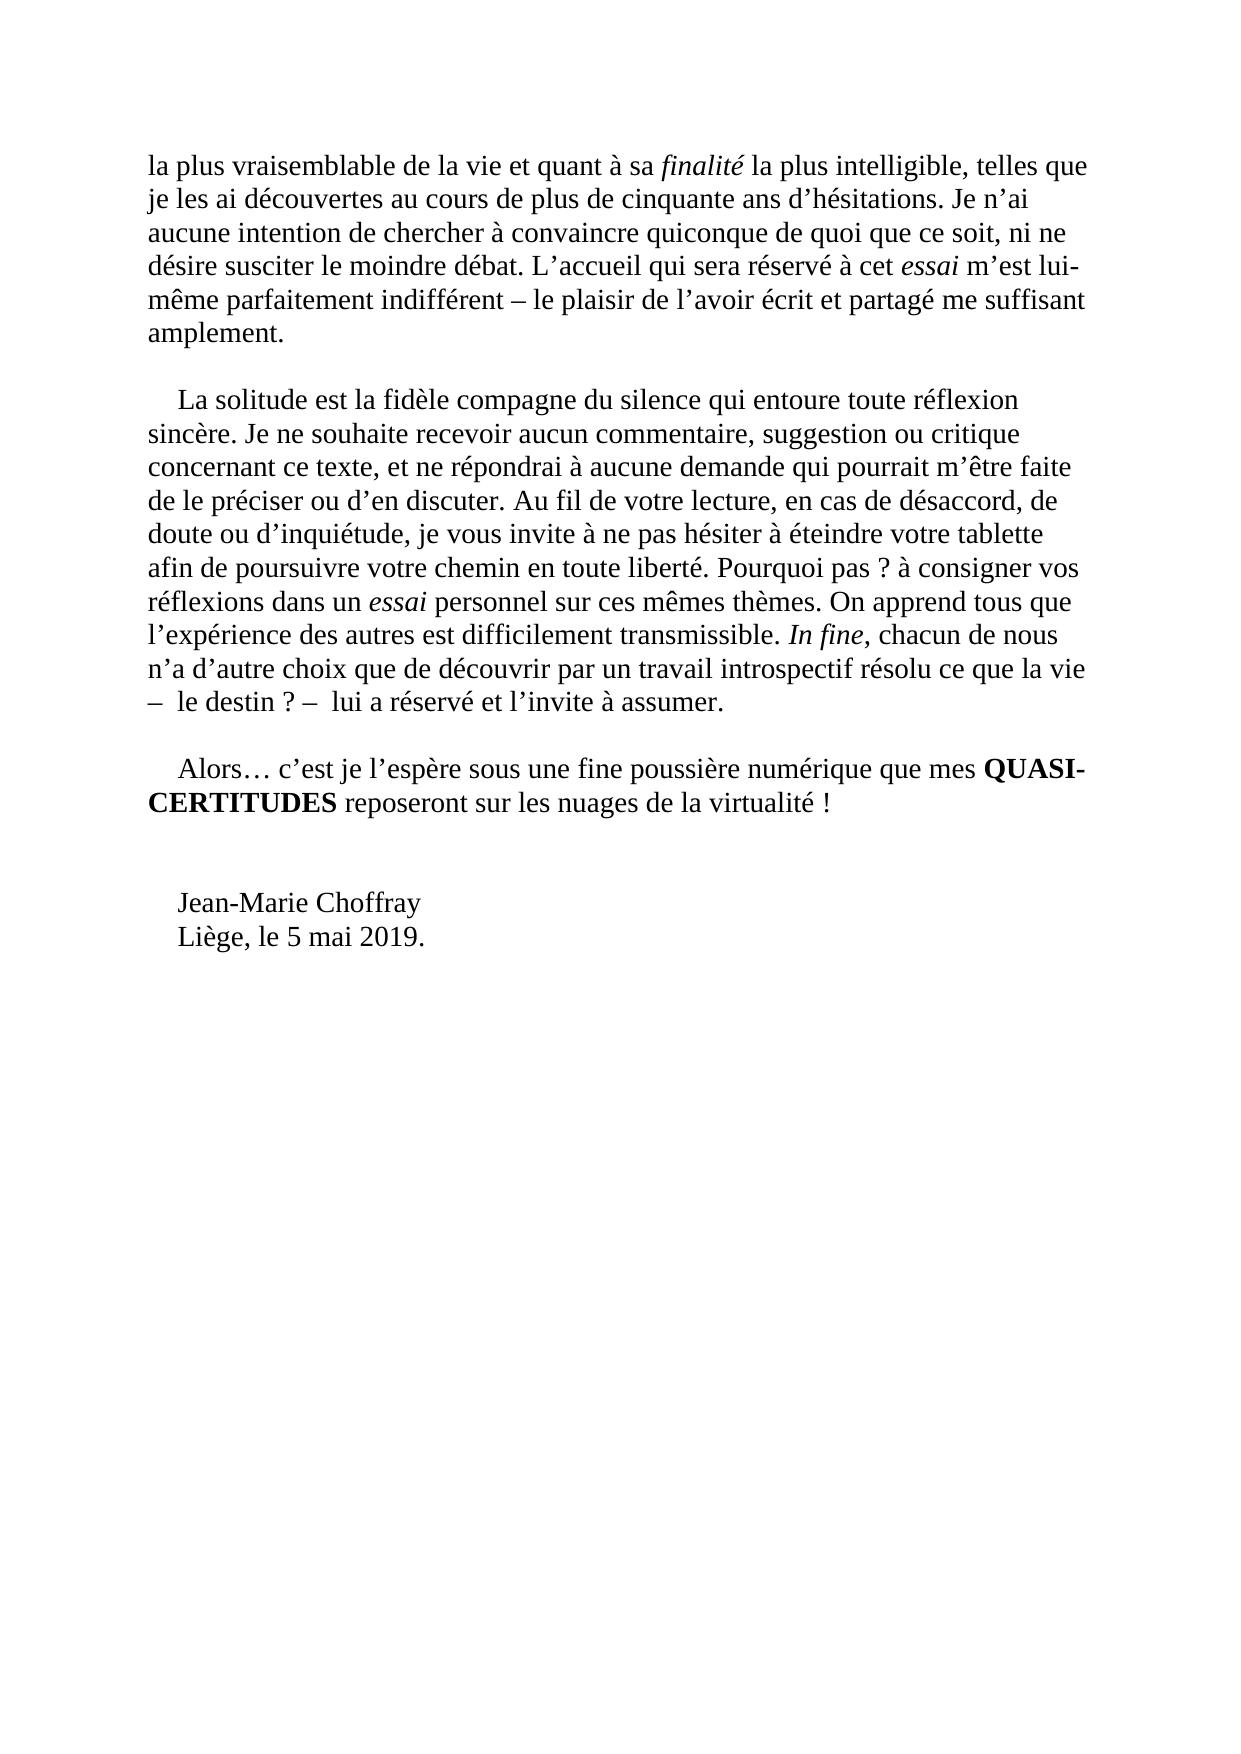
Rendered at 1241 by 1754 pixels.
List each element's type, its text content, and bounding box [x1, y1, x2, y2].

text Jean-Marie Choffray [148, 886, 1093, 919]
text Liège, le 5 mai 2019. [148, 919, 1093, 953]
text La solitude est la fidèle compagne du silence qui entoure toute réflexion sincère. Je ne souhaite recevoir aucun commentaire, suggestion ou critique concernant ce texte, et ne répondrai à aucune demande qui pourrait m’être faite de le préciser ou d’en discuter. Au fil de votre lecture, en cas de désaccord, de doute ou d’inquiétude, je vous invite à ne pas hésiter à éteindre votre tablette afin de poursuivre votre chemin en toute liberté. Pourquoi pas ? à consigner vos réflexions dans un essai personnel sur ces mêmes thèmes. On apprend tous que l’expérience des autres est difficilement transmissible. In fine, chacun de nous n’a d’autre choix que de découvrir par un travail introspectif résolu ce que la vie – le destin ? – lui a réservé et l’invite à assumer. [148, 382, 1093, 718]
text Alors… c’est je l’espère sous une fine poussière numérique que mes QUASI-CERTITUDES reposeront sur les nuages de la virtualité ! [148, 751, 1093, 818]
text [148, 148, 1093, 349]
